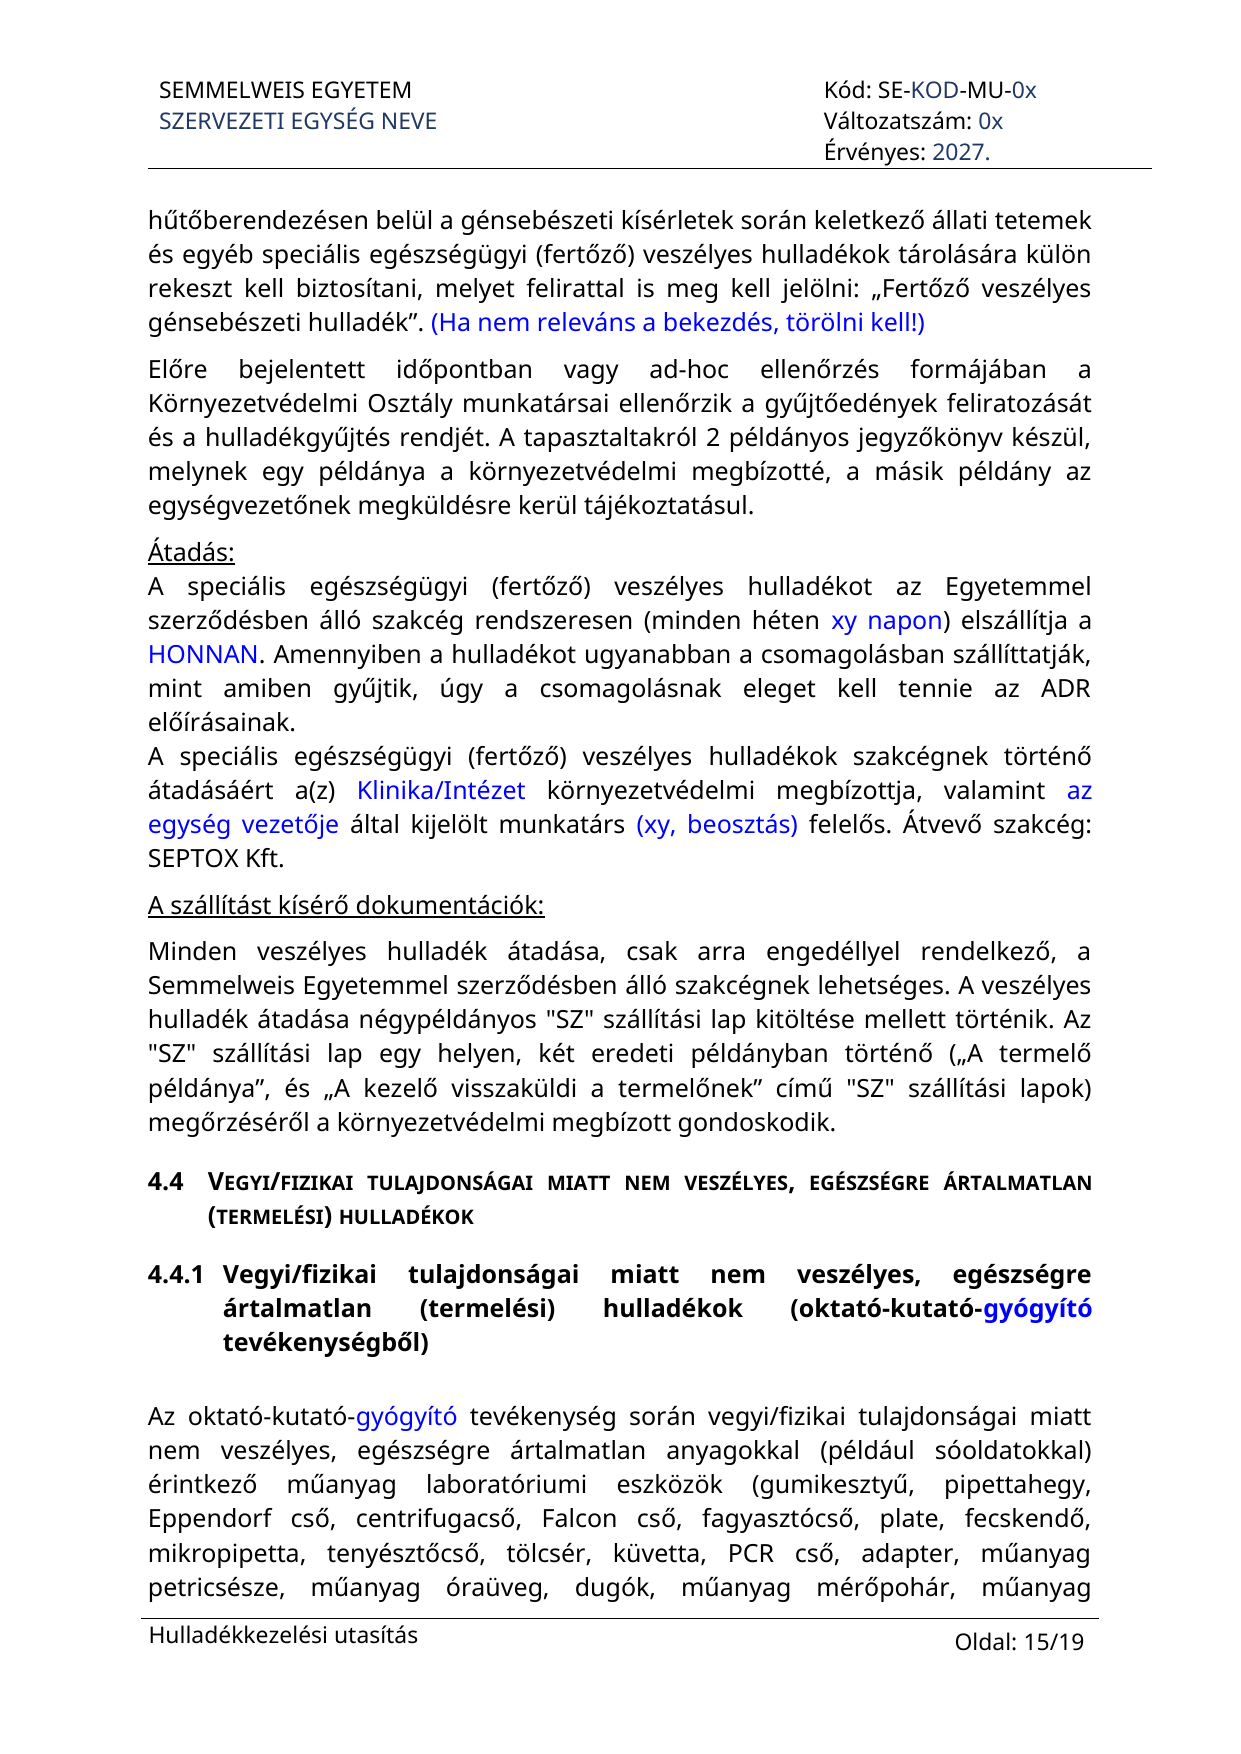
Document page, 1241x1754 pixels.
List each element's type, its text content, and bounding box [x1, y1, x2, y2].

text A szállítást kísérő dokumentációk: [148, 887, 1092, 921]
subtitle Vegyi/fizikai tulajdonságai miatt nem veszélyes, egészségre ártalmatlan (termelési) hulladékok (oktató-kutató-gyógyító tevékenységből) [148, 1256, 1092, 1359]
text Minden veszélyes hulladék átadása, csak arra engedéllyel rendelkező, a Semmelweis Egyetemmel szerződésben álló szakcégnek lehetséges. A veszélyes hulladék átadása négypéldányos "SZ" szállítási lap kitöltése mellett történik. Az "SZ" szállítási lap egy helyen, két eredeti példányban történő („A termelő példánya”, és „A kezelő visszaküldi a termelőnek” című "SZ" szállítási lapok) megőrzéséről a környezetvédelmi megbízott gondoskodik. [148, 934, 1092, 1138]
text A speciális egészségügyi (fertőző) veszélyes hulladékot az Egyetemmel szerződésben álló szakcég rendszeresen (minden héten xy napon) elszállítja a HONNAN. Amennyiben a hulladékot ugyanabban a csomagolásban szállíttatják, mint amiben gyűjtik, úgy a csomagolásnak eleget kell tennie az ADR előírásainak. [148, 568, 1092, 739]
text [148, 203, 1092, 339]
subtitle Vegyi/fizikai tulajdonságai miatt nem veszélyes, egészségre ártalmatlan (termelési) hulladékok [148, 1163, 1092, 1231]
text Átadás: [148, 534, 1092, 568]
text Előre bejelentett időpontban vagy ad-hoc ellenőrzés formájában a Környezetvédelmi Osztály munkatársai ellenőrzik a gyűjtőedények feliratozását és a hulladékgyűjtés rendjét. A tapasztaltakról 2 példányos jegyzőkönyv készül, melynek egy példánya a környezetvédelmi megbízotté, a másik példány az egységvezetőnek megküldésre kerül tájékoztatásul. [148, 351, 1092, 522]
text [148, 1399, 1092, 1603]
text A speciális egészségügyi (fertőző) veszélyes hulladékok szakcégnek történő átadásáért a(z) Klinika/Intézet környezetvédelmi megbízottja, valamint az egység vezetője által kijelölt munkatárs (xy, beosztás) felelős. Átvevő szakcég: SEPTOX Kft. [148, 739, 1092, 875]
